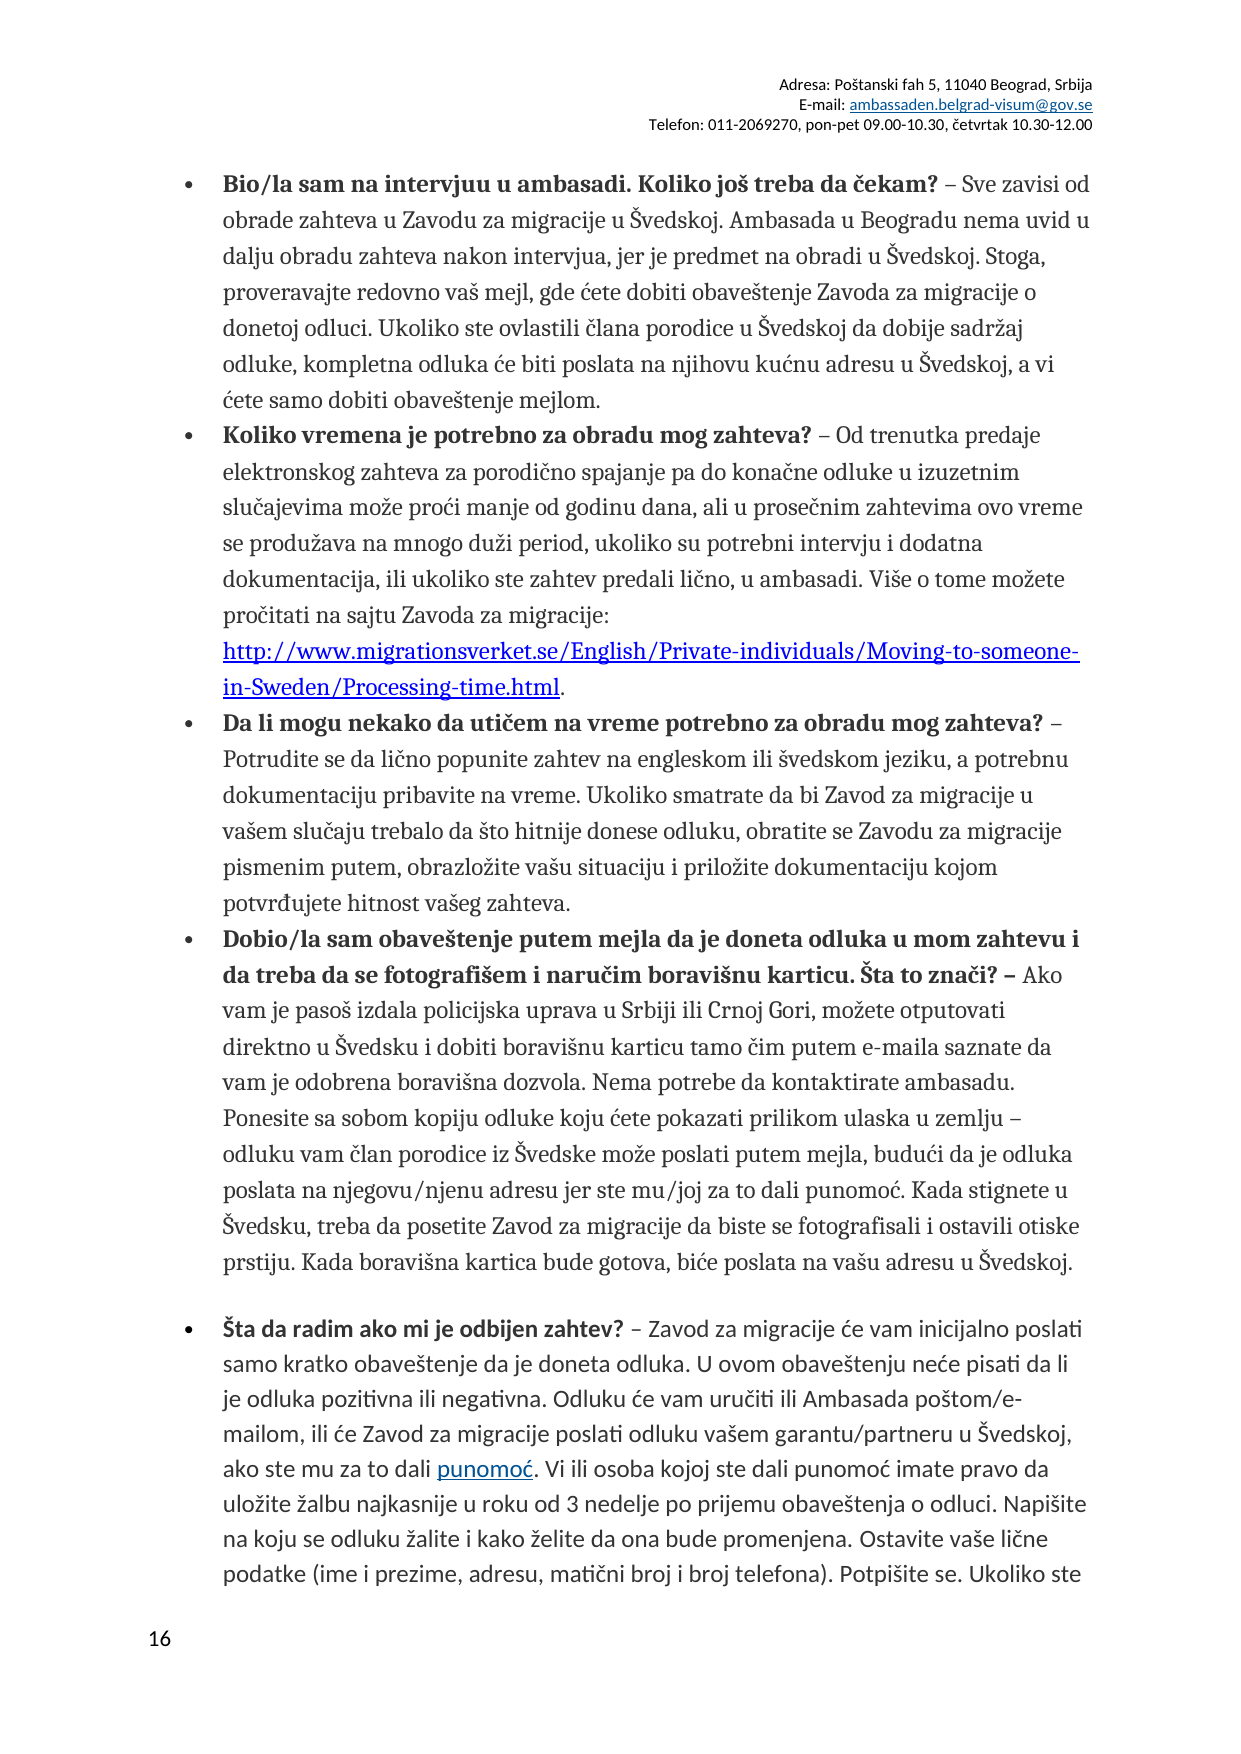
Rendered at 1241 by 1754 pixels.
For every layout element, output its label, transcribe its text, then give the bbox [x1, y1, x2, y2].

list Da li mogu nekako da utičem na vreme potrebno za obradu mog zahteva? – Potrudite se da lično popunite zahtev na engleskom ili švedskom jeziku, a potrebnu dokumentaciju pribavite na vreme. Ukoliko smatrate da bi Zavod za migracije u vašem slučaju trebalo da što hitnije donese odluku, obratite se Zavodu za migracije pismenim putem, obrazložite vašu situaciju i priložite dokumentaciju kojom potvrđujete hitnost vašeg zahteva. [185, 702, 1093, 917]
list Koliko vremena je potrebno za obradu mog zahteva? – Od trenutka predaje elektronskog zahteva za porodično spajanje pa do konačne odluke u izuzetnim slučajevima može proći manje od godinu dana, ali u prosečnim zahtevima ovo vreme se produžava na mnogo duži period, ukoliko su potrebni intervju i dodatna dokumentacija, ili ukoliko ste zahtev predali lično, u ambasadi. Više o tome možete pročitati na sajtu Zavoda za migracije: http://www.migrationsverket.se/English/Private-individuals/Moving-to-someone-in-Sweden/Processing-time.html. [185, 414, 1093, 702]
list Dobio/la sam obaveštenje putem mejla da je doneta odluka u mom zahtevu i da treba da se fotografišem i naručim boravišnu karticu. Šta to znači? – Ako vam je pasoš izdala policijska uprava u Srbiji ili Crnoj Gori, možete otputovati direktno u Švedsku i dobiti boravišnu karticu tamo čim putem e-maila saznate da vam je odobrena boravišna dozvola. Nema potrebe da kontaktirate ambasadu. Ponesite sa sobom kopiju odluke koju ćete pokazati prilikom ulaska u zemlju – odluku vam član porodice iz Švedske može poslati putem mejla, budući da je odluka poslata na njegovu/njenu adresu jer ste mu/joj za to dali punomoć. Kada stignete u Švedsku, treba da posetite Zavod za migracije da biste se fotografisali i ostavili otiske prstiju. Kada boravišna kartica bude gotova, biće poslata na vašu adresu u Švedskoj. [185, 917, 1093, 1277]
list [185, 1313, 1093, 1588]
list Bio/la sam na intervjuu u ambasadi. Koliko još treba da čekam? – Sve zavisi od obrade zahteva u Zavodu za migracije u Švedskoj. Ambasada u Beogradu nema uvid u dalju obradu zahteva nakon intervjua, jer je predmet na obradi u Švedskoj. Stoga, proveravajte redovno vaš mejl, gde ćete dobiti obaveštenje Zavoda za migracije o donetoj odluci. Ukoliko ste ovlastili člana porodice u Švedskoj da dobije sadržaj odluke, kompletna odluka će biti poslata na njihovu kućnu adresu u Švedskoj, a vi ćete samo dobiti obaveštenje mejlom. [185, 163, 1093, 414]
